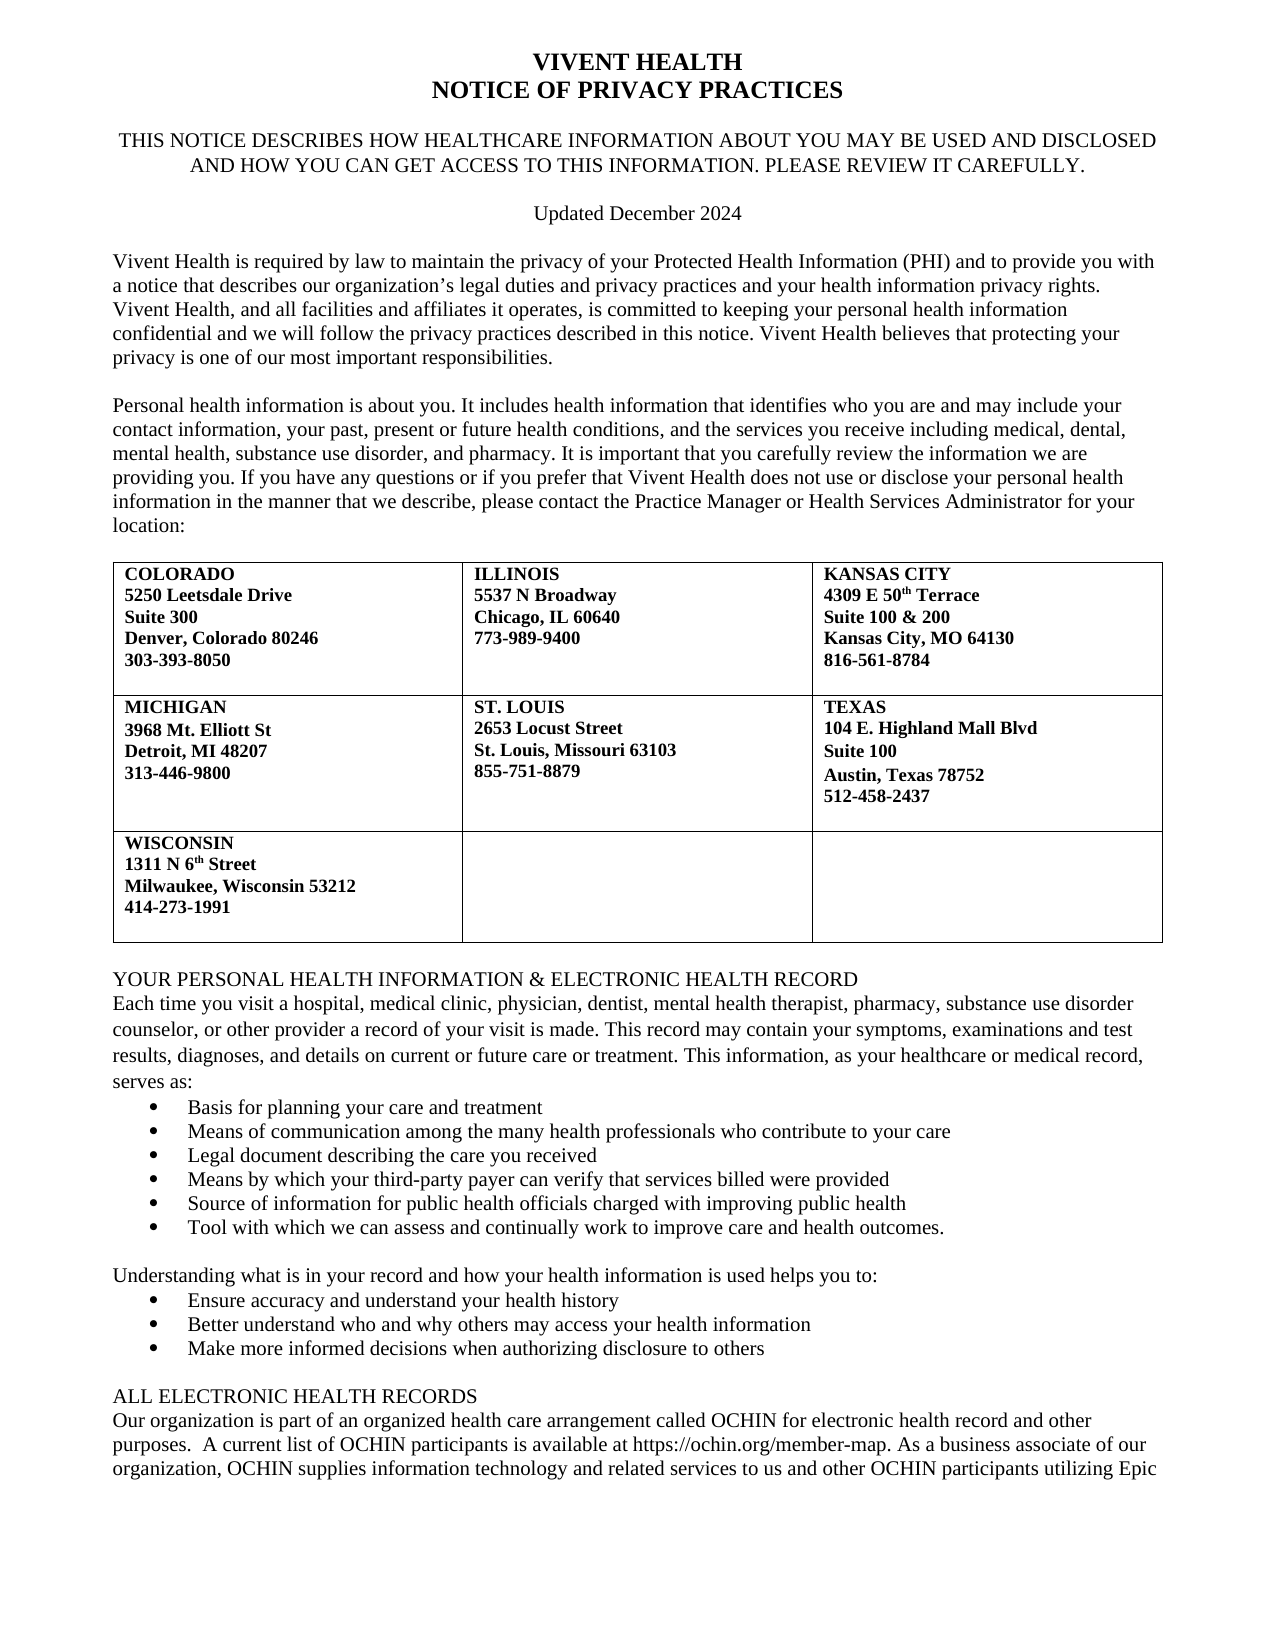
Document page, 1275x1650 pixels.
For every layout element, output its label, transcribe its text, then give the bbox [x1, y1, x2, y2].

table_cell MICHIGAN 3968 Mt. Elliott St Detroit, MI 48207 313-446-9800 [114, 696, 462, 831]
table_header KANSAS CITY 4309 E 50th Terrace Suite 100 & 200 Kansas City, MO 64130 816-561-8784 [813, 563, 1162, 694]
list Legal document describing the care you received [150, 1143, 1162, 1167]
text YOUR PERSONAL HEALTH INFORMATION & ELECTRONIC HEALTH RECORD [112, 967, 1162, 991]
text NOTICE OF PRIVACY PRACTICES [112, 76, 1162, 104]
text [112, 1408, 1162, 1480]
list Better understand who and why others may access your health information [150, 1312, 1162, 1336]
text Understanding what is in your record and how your health information is used helps you to: [112, 1263, 1162, 1287]
table_header COLORADO 5250 Leetsdale Drive Suite 300 Denver, Colorado 80246 303-393-8050 [114, 563, 462, 694]
text THIS NOTICE DESCRIBES HOW HEALTHCARE INFORMATION ABOUT YOU MAY BE USED AND DISCLOSED AND HOW YOU CAN GET ACCESS TO THIS INFORMATION. PLEASE REVIEW IT CAREFULLY. [112, 128, 1162, 177]
table_cell [813, 832, 1162, 942]
list Source of information for public health officials charged with improving public health [150, 1191, 1162, 1215]
text Each time you visit a hospital, medical clinic, physician, dentist, mental health therapist, pharmacy, substance use disorder counselor, or other provider a record of your visit is made. This record may contain your symptoms, examinations and test results, diagnoses, and details on current or future care or treatment. This information, as your healthcare or medical record, serves as: [112, 991, 1162, 1093]
text ALL ELECTRONIC HEALTH RECORDS [112, 1384, 1162, 1408]
table_header ILLINOIS 5537 N Broadway Chicago, IL 60640 773-989-9400 [463, 563, 812, 694]
list Make more informed decisions when authorizing disclosure to others [150, 1336, 1162, 1360]
list Basis for planning your care and treatment [150, 1095, 1162, 1119]
table_cell WISCONSIN 1311 N 6th Street Milwaukee, Wisconsin 53212 414-273-1991 [114, 832, 462, 942]
table_cell TEXAS 104 E. Highland Mall Blvd Suite 100 Austin, Texas 78752 512-458-2437 [813, 696, 1162, 831]
text VIVENT HEALTH [112, 47, 1162, 76]
list Means by which your third-party payer can verify that services billed were provided [150, 1167, 1162, 1191]
text Personal health information is about you. It includes health information that identifies who you are and may include your contact information, your past, present or future health conditions, and the services you receive including medical, dental, mental health, substance use disorder, and pharmacy. It is important that you carefully review the information we are providing you. If you have any questions or if you prefer that Vivent Health does not use or disclose your personal health information in the manner that we describe, please contact the Practice Manager or Health Services Administrator for your location: [112, 393, 1162, 537]
list Means of communication among the many health professionals who contribute to your care [150, 1119, 1162, 1143]
table_cell [463, 832, 812, 942]
table_cell ST. LOUIS 2653 Locust Street St. Louis, Missouri 63103 855-751-8879 [463, 696, 812, 831]
list Tool with which we can assess and continually work to improve care and health outcomes. [150, 1215, 1162, 1239]
text Updated December 2024 [112, 201, 1162, 225]
list Ensure accuracy and understand your health history [150, 1287, 1162, 1312]
text Vivent Health is required by law to maintain the privacy of your Protected Health Information (PHI) and to provide you with a notice that describes our organization’s legal duties and privacy practices and your health information privacy rights. Vivent Health, and all facilities and affiliates it operates, is committed to keeping your personal health information confidential and we will follow the privacy practices described in this notice. Vivent Health believes that protecting your privacy is one of our most important responsibilities. [112, 249, 1162, 369]
